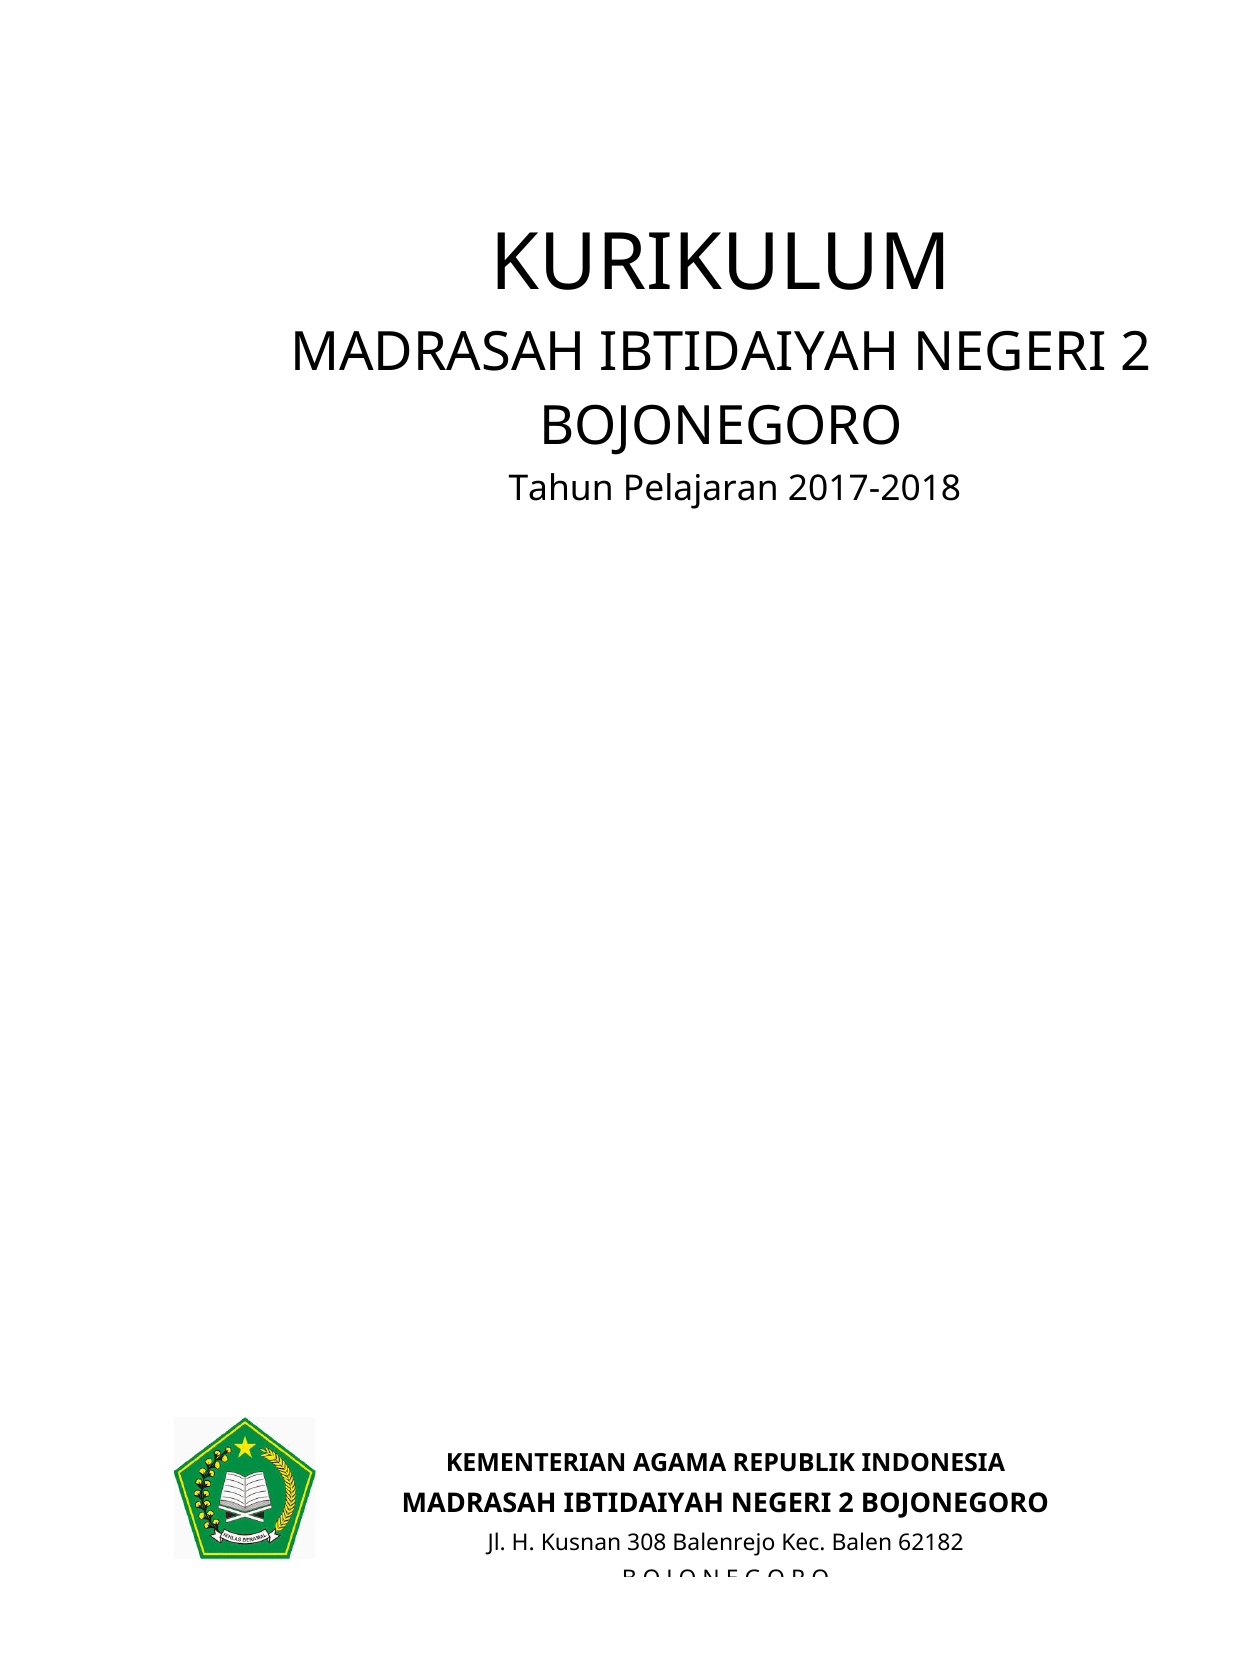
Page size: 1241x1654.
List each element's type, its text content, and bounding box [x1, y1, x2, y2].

text Tahun Pelajaran 2017-2018 [207, 463, 1240, 511]
picture [173, 1417, 316, 1559]
text MADRASAH IBTIDAIYAH NEGERI 2 BOJONEGORO [207, 313, 1235, 460]
text KURIKULUM [207, 205, 1235, 313]
